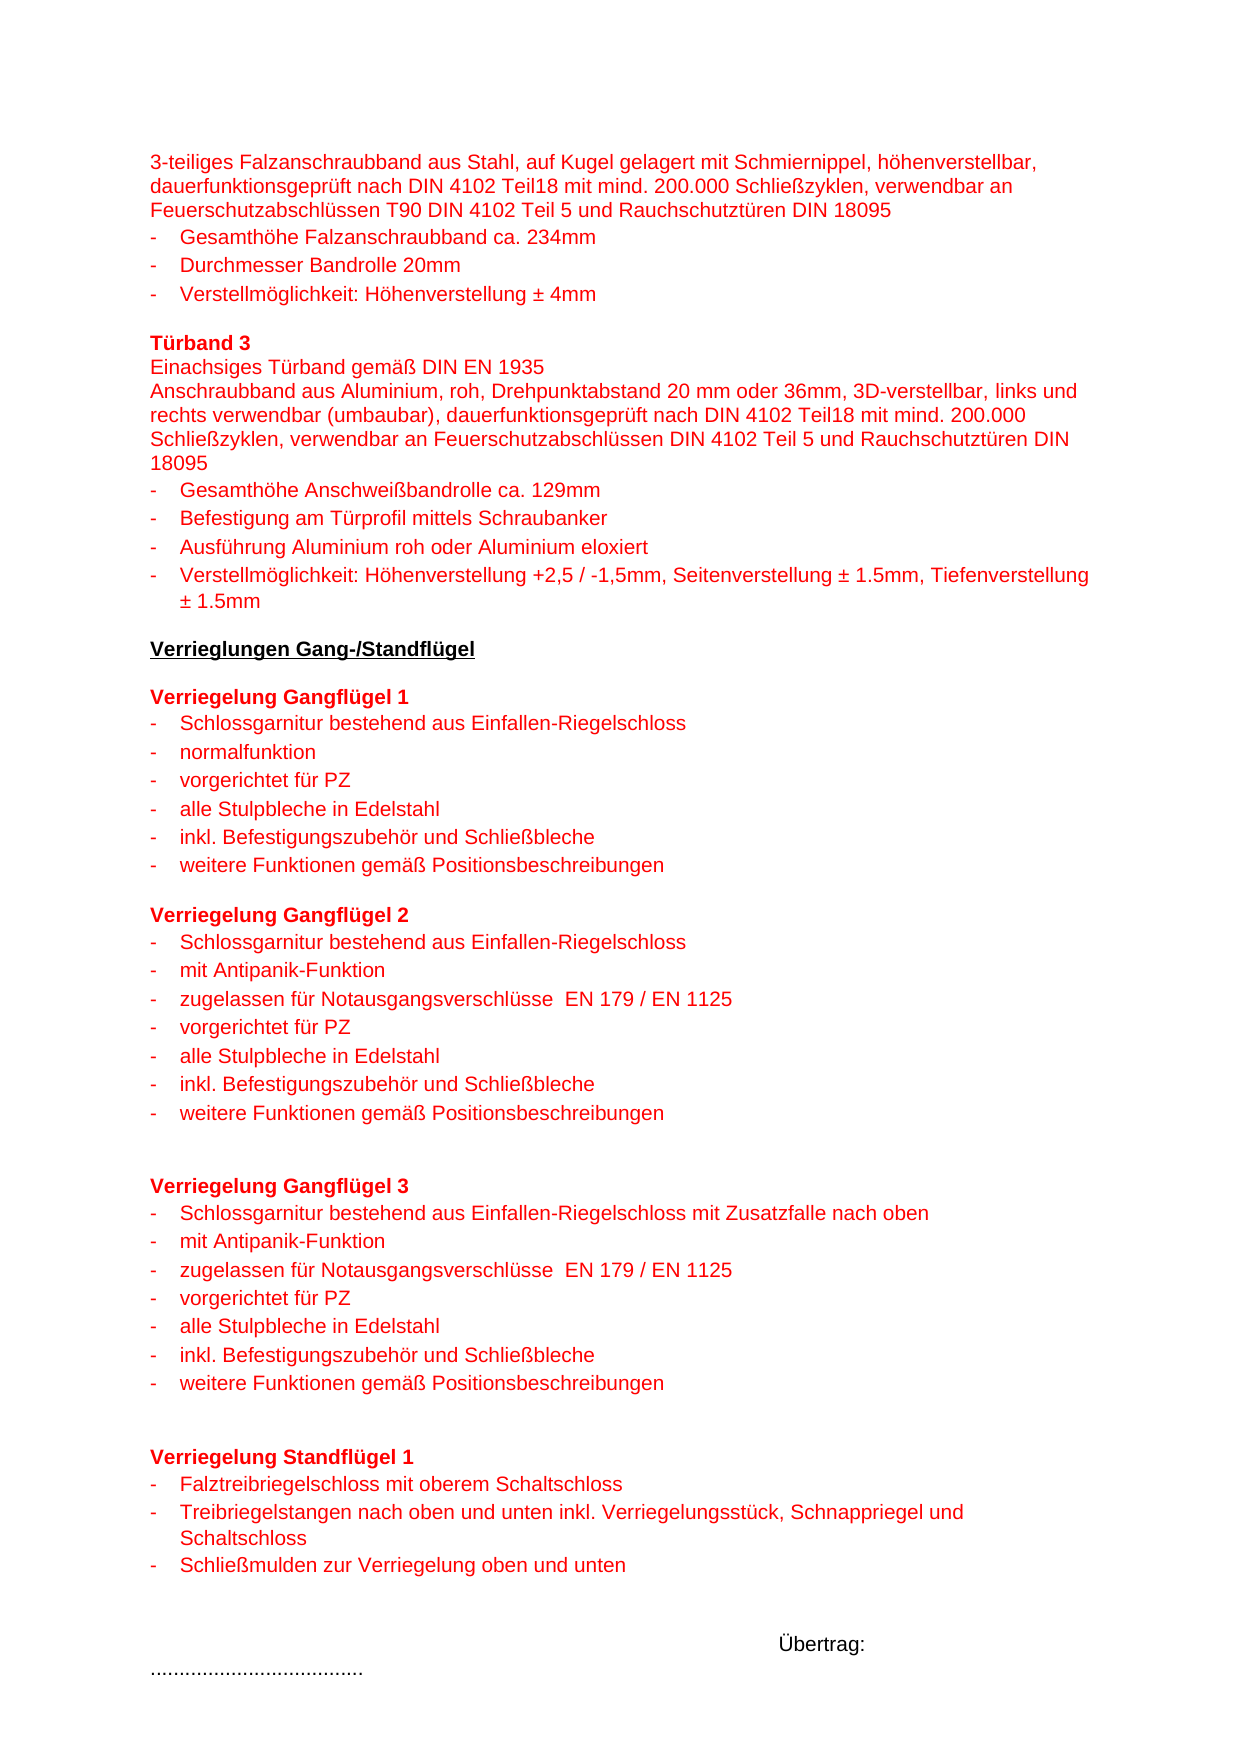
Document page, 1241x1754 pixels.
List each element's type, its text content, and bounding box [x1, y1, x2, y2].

list Falztreibriegelschloss mit oberem Schaltschloss [150, 1469, 1090, 1497]
list Gesamthöhe Anschweißbandrolle ca. 129mm [150, 475, 1090, 503]
list Ausführung Aluminium roh oder Aluminium eloxiert [150, 532, 1090, 560]
list alle Stulpbleche in Edelstahl [150, 794, 1090, 822]
text Verriegelung Standflügel 1 [150, 1445, 1090, 1469]
list vorgerichtet für PZ [150, 1012, 1090, 1041]
list zugelassen für Notausgangsverschlüsse EN 179 / EN 1125 [150, 1255, 1090, 1283]
list vorgerichtet für PZ [150, 765, 1090, 794]
list Treibriegelstangen nach oben und unten inkl. Verriegelungsstück, Schnappriegel und Schaltschloss [150, 1497, 1090, 1550]
list Schließmulden zur Verriegelung oben und unten [150, 1550, 1090, 1578]
list Verstellmöglichkeit: Höhenverstellung +2,5 / -1,5mm, Seitenverstellung ± 1.5mm, Tiefenverstellung ± 1.5mm [150, 560, 1090, 613]
list inkl. Befestigungszubehör und Schließbleche [150, 822, 1090, 851]
text Verriegelung Gangflügel 2 [150, 903, 1090, 927]
list weitere Funktionen gemäß Positionsbeschreibungen [150, 1368, 1090, 1397]
text Verriegelung Gangflügel 1 [150, 684, 1090, 708]
list weitere Funktionen gemäß Positionsbeschreibungen [150, 851, 1090, 879]
list Schlossgarnitur bestehend aus Einfallen-Riegelschloss [150, 708, 1090, 737]
list Gesamthöhe Falzanschraubband ca. 234mm [150, 222, 1090, 250]
list weitere Funktionen gemäß Positionsbeschreibungen [150, 1098, 1090, 1126]
list inkl. Befestigungszubehör und Schließbleche [150, 1340, 1090, 1368]
list inkl. Befestigungszubehör und Schließbleche [150, 1069, 1090, 1098]
list mit Antipanik-Funktion [150, 1226, 1090, 1255]
text Anschraubband aus Aluminium, roh, Drehpunktabstand 20 mm oder 36mm, 3D-verstellbar, links und rechts verwendbar (umbaubar), dauerfunktionsgeprüft nach DIN 4102 Teil18 mit mind. 200.000 Schließzyklen, verwendbar an Feuerschutzabschlüssen DIN 4102 Teil 5 und Rauchschutztüren DIN 18095 [150, 379, 1090, 475]
text Verrieglungen Gang-/Standflügel [150, 637, 1090, 661]
list Durchmesser Bandrolle 20mm [150, 250, 1090, 279]
list Befestigung am Türprofil mittels Schraubanker [150, 503, 1090, 532]
list vorgerichtet für PZ [150, 1283, 1090, 1312]
list mit Antipanik-Funktion [150, 955, 1090, 984]
list alle Stulpbleche in Edelstahl [150, 1041, 1090, 1069]
text Türband 3 [150, 331, 1090, 355]
text 3-teiliges Falzanschraubband aus Stahl, auf Kugel gelagert mit Schmiernippel, höhenverstellbar, dauerfunktionsgeprüft nach DIN 4102 Teil18 mit mind. 200.000 Schließzyklen, verwendbar an Feuerschutzabschlüssen T90 DIN 4102 Teil 5 und Rauchschutztüren DIN 18095 [150, 150, 1090, 222]
list Verstellmöglichkeit: Höhenverstellung ± 4mm [150, 279, 1090, 307]
text Einachsiges Türband gemäß DIN EN 1935 [150, 355, 1090, 379]
list normalfunktion [150, 737, 1090, 765]
list zugelassen für Notausgangsverschlüsse EN 179 / EN 1125 [150, 984, 1090, 1012]
list alle Stulpbleche in Edelstahl [150, 1312, 1090, 1340]
text Verriegelung Gangflügel 3 [150, 1174, 1090, 1198]
list Schlossgarnitur bestehend aus Einfallen-Riegelschloss [150, 927, 1090, 955]
list Schlossgarnitur bestehend aus Einfallen-Riegelschloss mit Zusatzfalle nach oben [150, 1198, 1090, 1226]
